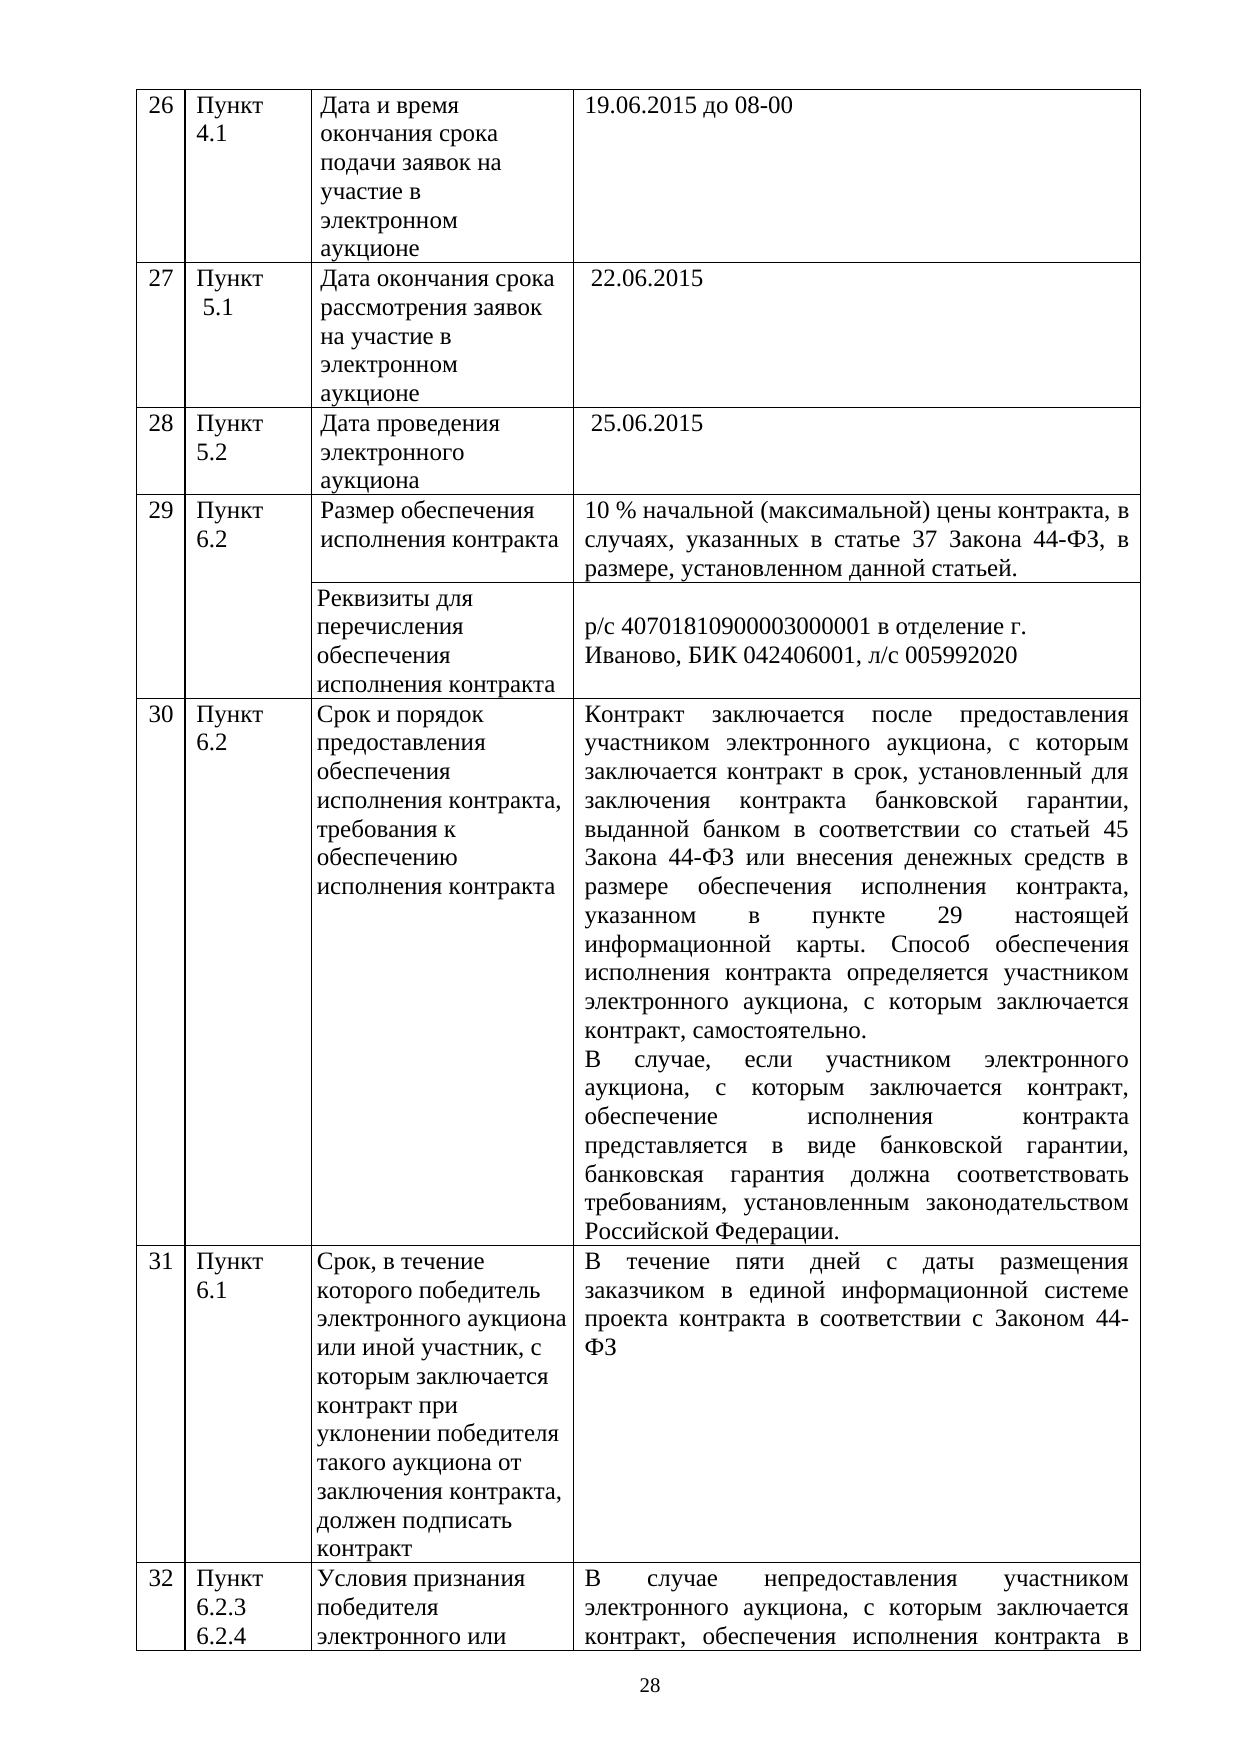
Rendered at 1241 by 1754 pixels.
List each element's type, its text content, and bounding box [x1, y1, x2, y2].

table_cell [574, 1563, 1140, 1649]
table_cell Пункт 6.2 [186, 495, 311, 698]
table_cell Контракт заключается после предоставления участником электронного аукциона, с которым заключается контракт в срок, установленный для заключения контракта банковской гарантии, выданной банком в соответствии со статьей 45 Закона 44-ФЗ или внесения денежных средств в размере обеспечения исполнения контракта, указанном в пункте 29 настоящей информационной карты. Способ обеспечения исполнения контракта определяется участником электронного аукциона, с которым заключается контракт, самостоятельно. В случае, если участником электронного аукциона, с которым заключается контракт, обеспечение исполнения контракта представляется в виде банковской гарантии, банковская гарантия должна соответствовать требованиям, установленным законодательством Российской Федерации. [574, 699, 1140, 1245]
table_cell Срок и порядок предоставления обеспечения исполнения контракта, требования к обеспечению исполнения контракта [312, 699, 573, 1245]
table_cell 28 [137, 408, 184, 494]
table_cell Пункт 5.2 [186, 408, 311, 494]
table_cell 32 [137, 1563, 184, 1649]
table_cell Дата и время окончания срока подачи заявок на участие в электронном аукционе [312, 90, 573, 262]
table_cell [312, 1563, 573, 1649]
table_cell 19.06.2015 до 08-00 [574, 90, 1140, 262]
table_cell 29 [137, 495, 184, 698]
table_cell р/с 40701810900003000001 в отделение г. Иваново, БИК 042406001, л/с 005992020 [574, 583, 1140, 698]
table_cell Реквизиты для перечисления обеспечения исполнения контракта [312, 583, 573, 698]
table_cell Дата окончания срока рассмотрения заявок на участие в электронном аукционе [312, 263, 573, 407]
table_cell 27 [137, 263, 184, 407]
table_cell В течение пяти дней с даты размещения заказчиком в единой информационной системе проекта контракта в соответствии с Законом 44-ФЗ [574, 1246, 1140, 1562]
table_cell Срок, в течение которого победитель электронного аукциона или иной участник, с которым заключается контракт при уклонении победителя такого аукциона от заключения контракта, должен подписать контракт [312, 1246, 573, 1562]
table_cell 25.06.2015 [574, 408, 1140, 494]
table_cell 26 [137, 90, 184, 262]
table_cell Пункт 4.1 [186, 90, 311, 262]
table_cell Пункт 6.1 [186, 1246, 311, 1562]
table_cell Пункт 6.2 [186, 699, 311, 1245]
table_cell 10 % начальной (максимальной) цены контракта, в случаях, указанных в статье 37 Закона 44-ФЗ, в размере, установленном данной статьей. [574, 495, 1140, 582]
table_cell 31 [137, 1246, 184, 1562]
table_cell Пункт 5.1 [186, 263, 311, 407]
table_cell Пункт 6.2.3 6.2.4 [186, 1563, 311, 1649]
table_cell 30 [137, 699, 184, 1245]
table_cell Дата проведения электронного аукциона [312, 408, 573, 494]
table_cell 22.06.2015 [574, 263, 1140, 407]
table_cell Размер обеспечения исполнения контракта [312, 495, 573, 582]
